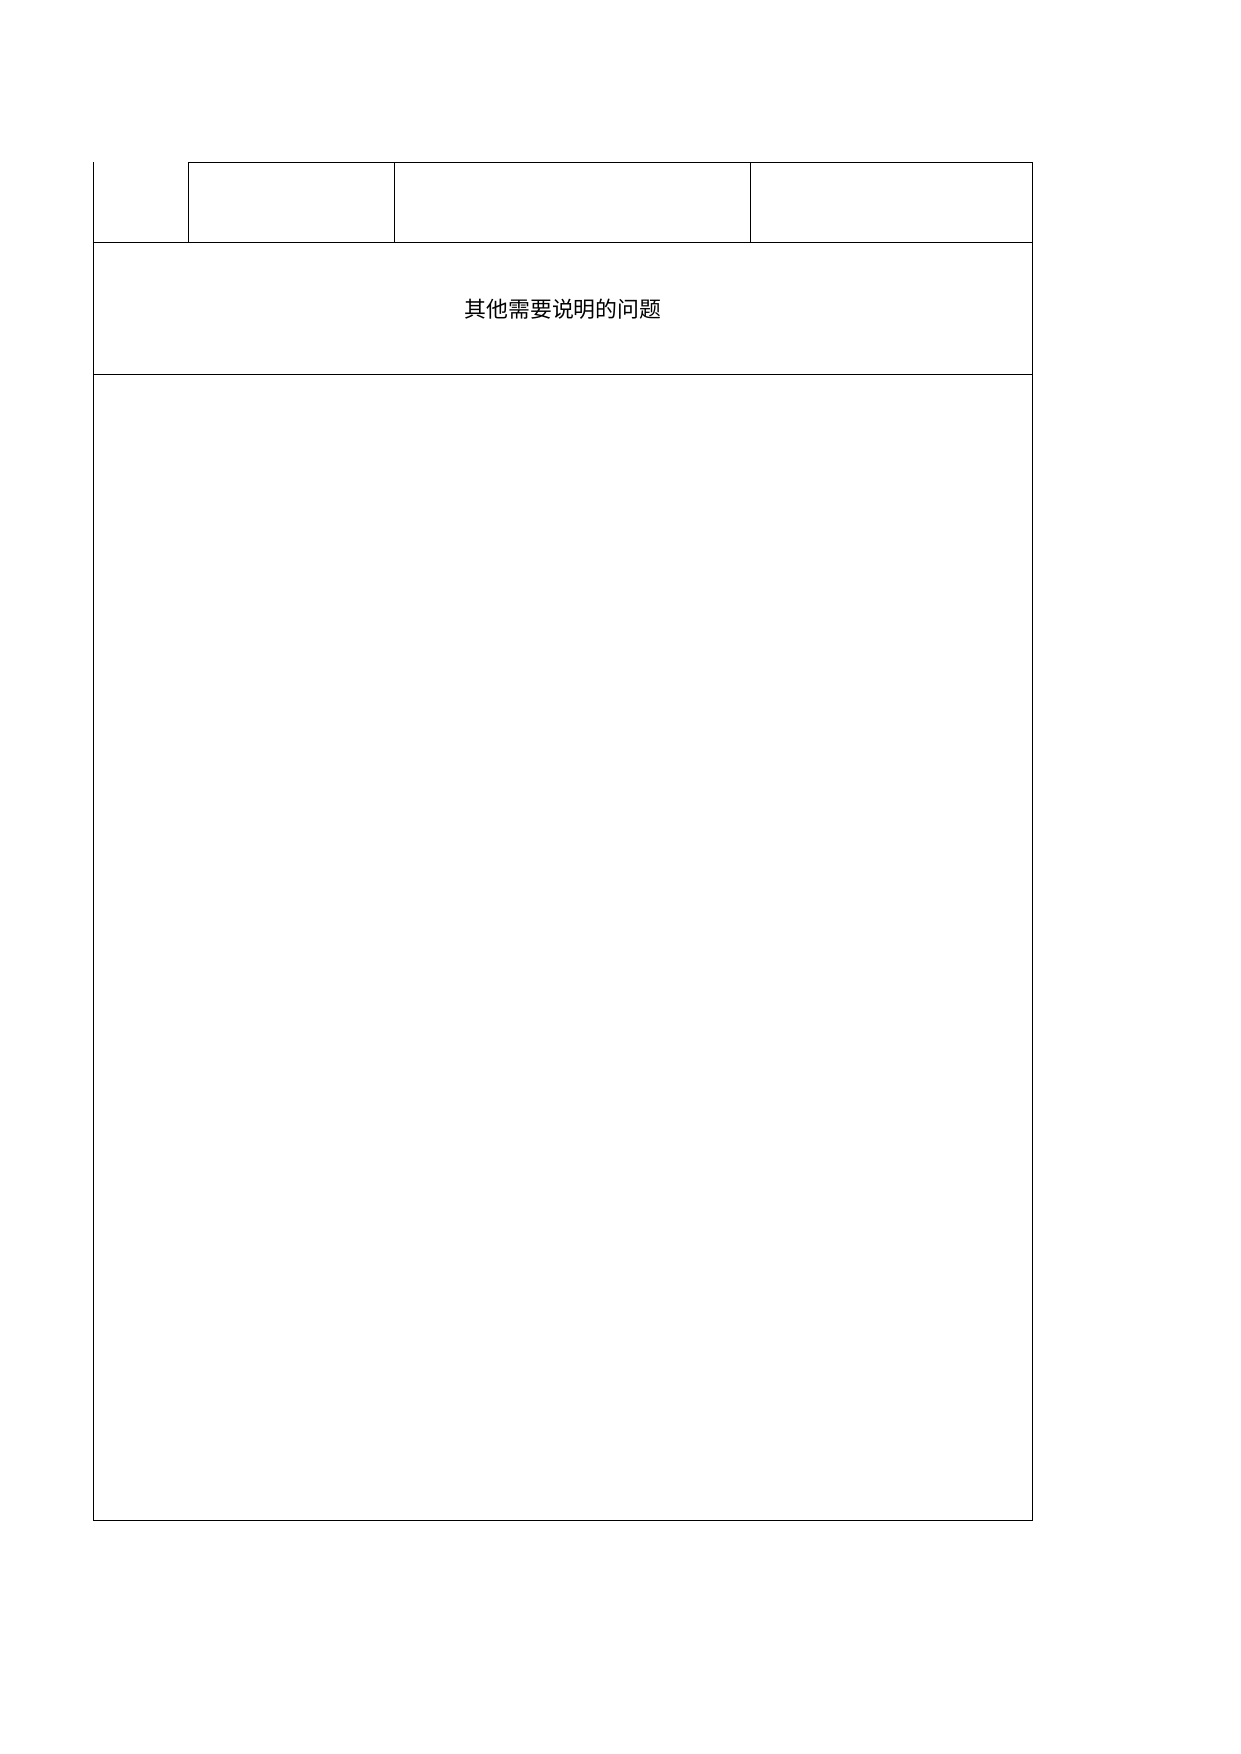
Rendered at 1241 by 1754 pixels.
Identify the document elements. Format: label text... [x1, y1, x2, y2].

table_cell [751, 163, 1032, 242]
table_cell [395, 163, 750, 242]
table_cell [94, 375, 1032, 1520]
table_cell 其他需要说明的问题 [94, 243, 1032, 374]
table_cell [189, 163, 394, 242]
